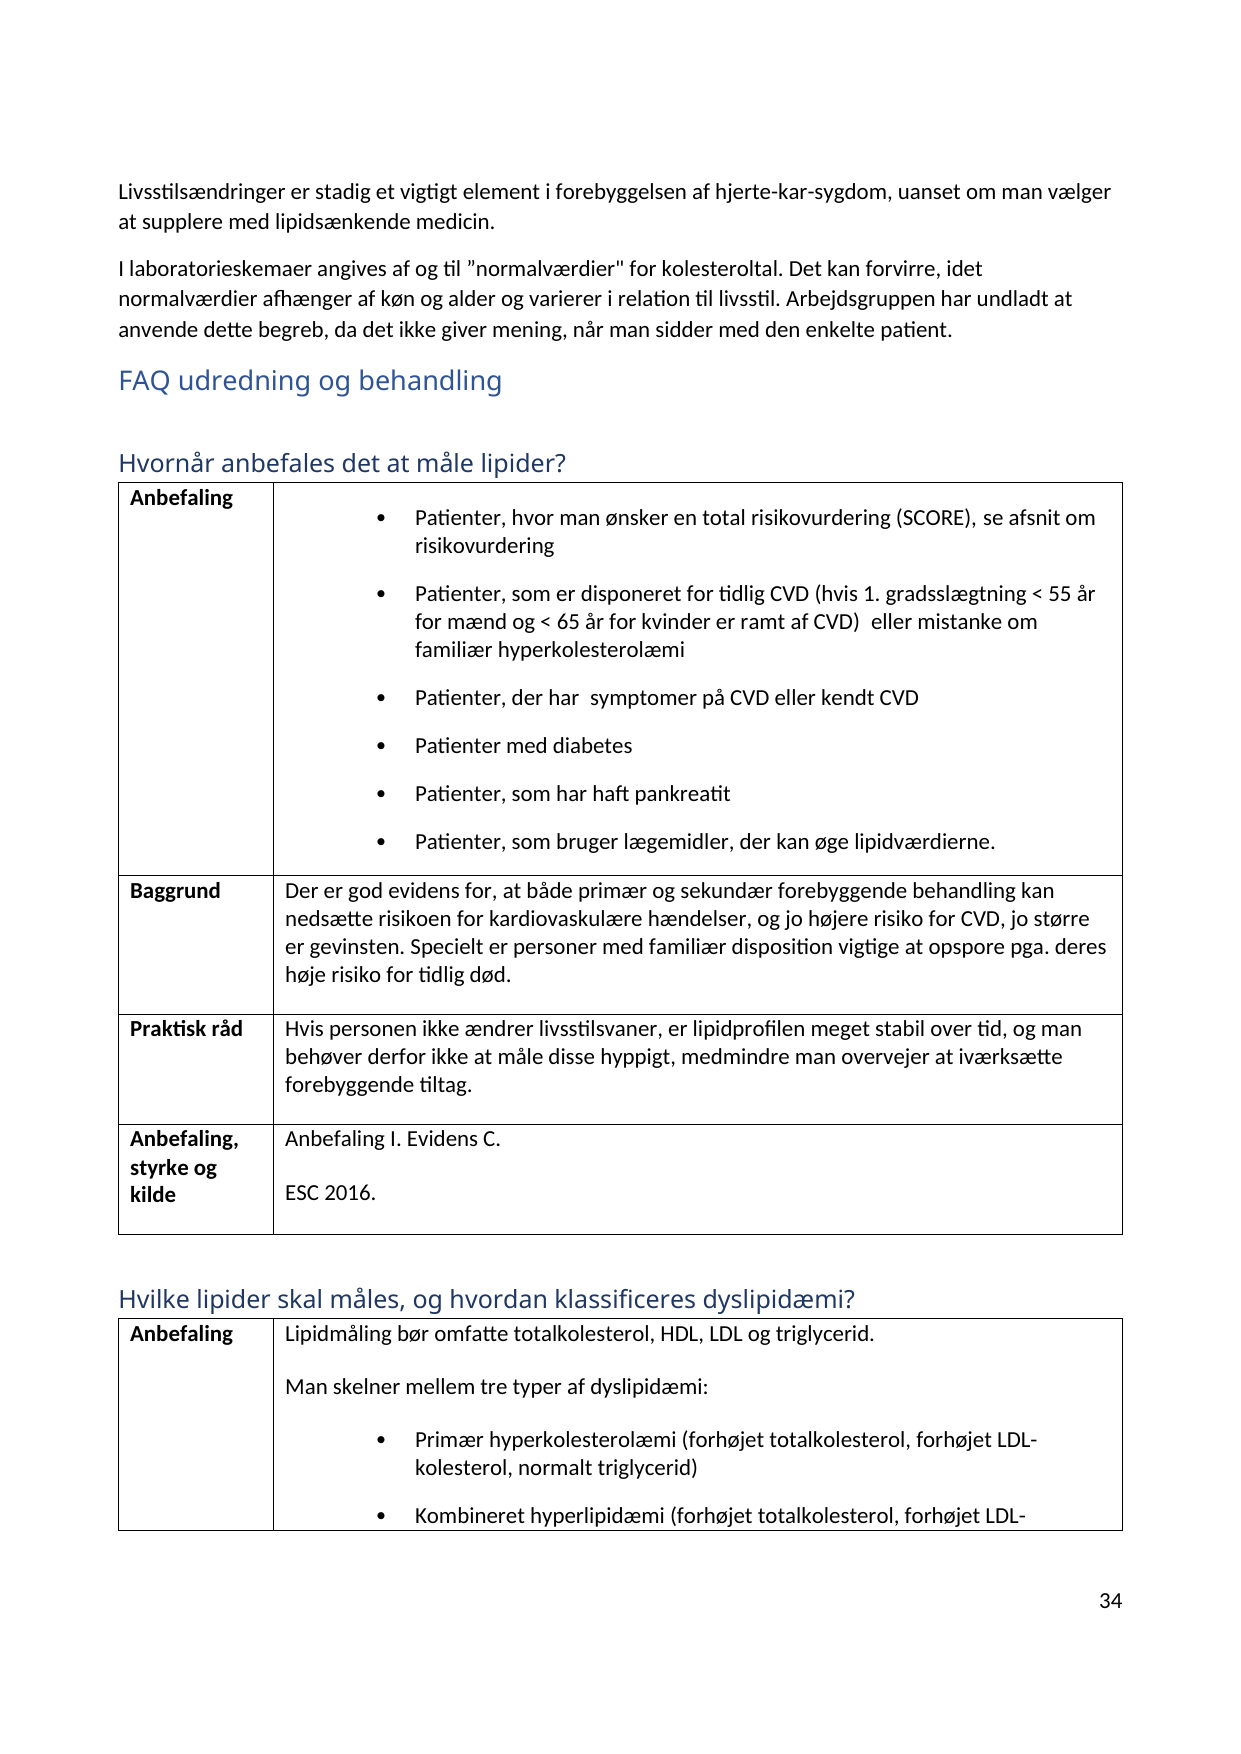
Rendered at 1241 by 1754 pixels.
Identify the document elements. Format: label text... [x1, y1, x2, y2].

subtitle FAQ udredning og behandling [118, 362, 1122, 438]
table_cell Der er god evidens for, at både primær og sekundær forebyggende behandling kan nedsætte risikoen for kardiovaskulære hændelser, og jo højere risiko for CVD, jo større er gevinsten. Specielt er personer med familiær disposition vigtige at opspore pga. deres høje risiko for tidlig død. [274, 876, 1122, 1013]
subtitle Hvornår anbefales det at måle lipider? [118, 445, 1122, 479]
table_cell Anbefaling I. Evidens C. ESC 2016. [274, 1125, 1122, 1234]
table_header Patienter, hvor man ønsker en total risikovurdering (SCORE), se afsnit om risikovurdering Patienter, som er disponeret for tidlig CVD (hvis 1. gradsslægtning < 55 år for mænd og < 65 år for kvinder er ramt af CVD) eller mistanke om familiær hyperkolesterolæmi Patienter, der har symptomer på CVD eller kendt CVD Patienter med diabetes Patienter, som har haft pankreatit Patienter, som bruger lægemidler, der kan øge lipidværdierne. [274, 483, 1122, 875]
table_cell Baggrund [119, 876, 273, 1013]
table_header Anbefaling [119, 483, 273, 875]
subtitle Hvilke lipider skal måles, og hvordan klassificeres dyslipidæmi? [118, 1282, 1122, 1316]
table_header Anbefaling [119, 1319, 273, 1529]
table_cell Anbefaling, styrke og kilde [119, 1125, 273, 1234]
table_cell Hvis personen ikke ændrer livsstilsvaner, er lipidprofilen meget stabil over tid, og man behøver derfor ikke at måle disse hyppigt, medmindre man overvejer at iværksætte forebyggende tiltag. [274, 1015, 1122, 1123]
text I laboratorieskemaer angives af og til ”normalværdier" for kolesteroltal. Det kan forvirre, idet normalværdier afhænger af køn og alder og varierer i relation til livsstil. Arbejdsgruppen har undladt at anvende dette begreb, da det ikke giver mening, når man sidder med den enkelte patient. [118, 254, 1122, 343]
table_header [274, 1319, 1122, 1529]
table_cell Praktisk råd [119, 1015, 273, 1123]
text Livsstilsændringer er stadig et vigtigt element i forebyggelsen af hjerte-kar-sygdom, uanset om man vælger at supplere med lipidsænkende medicin. [118, 177, 1122, 235]
